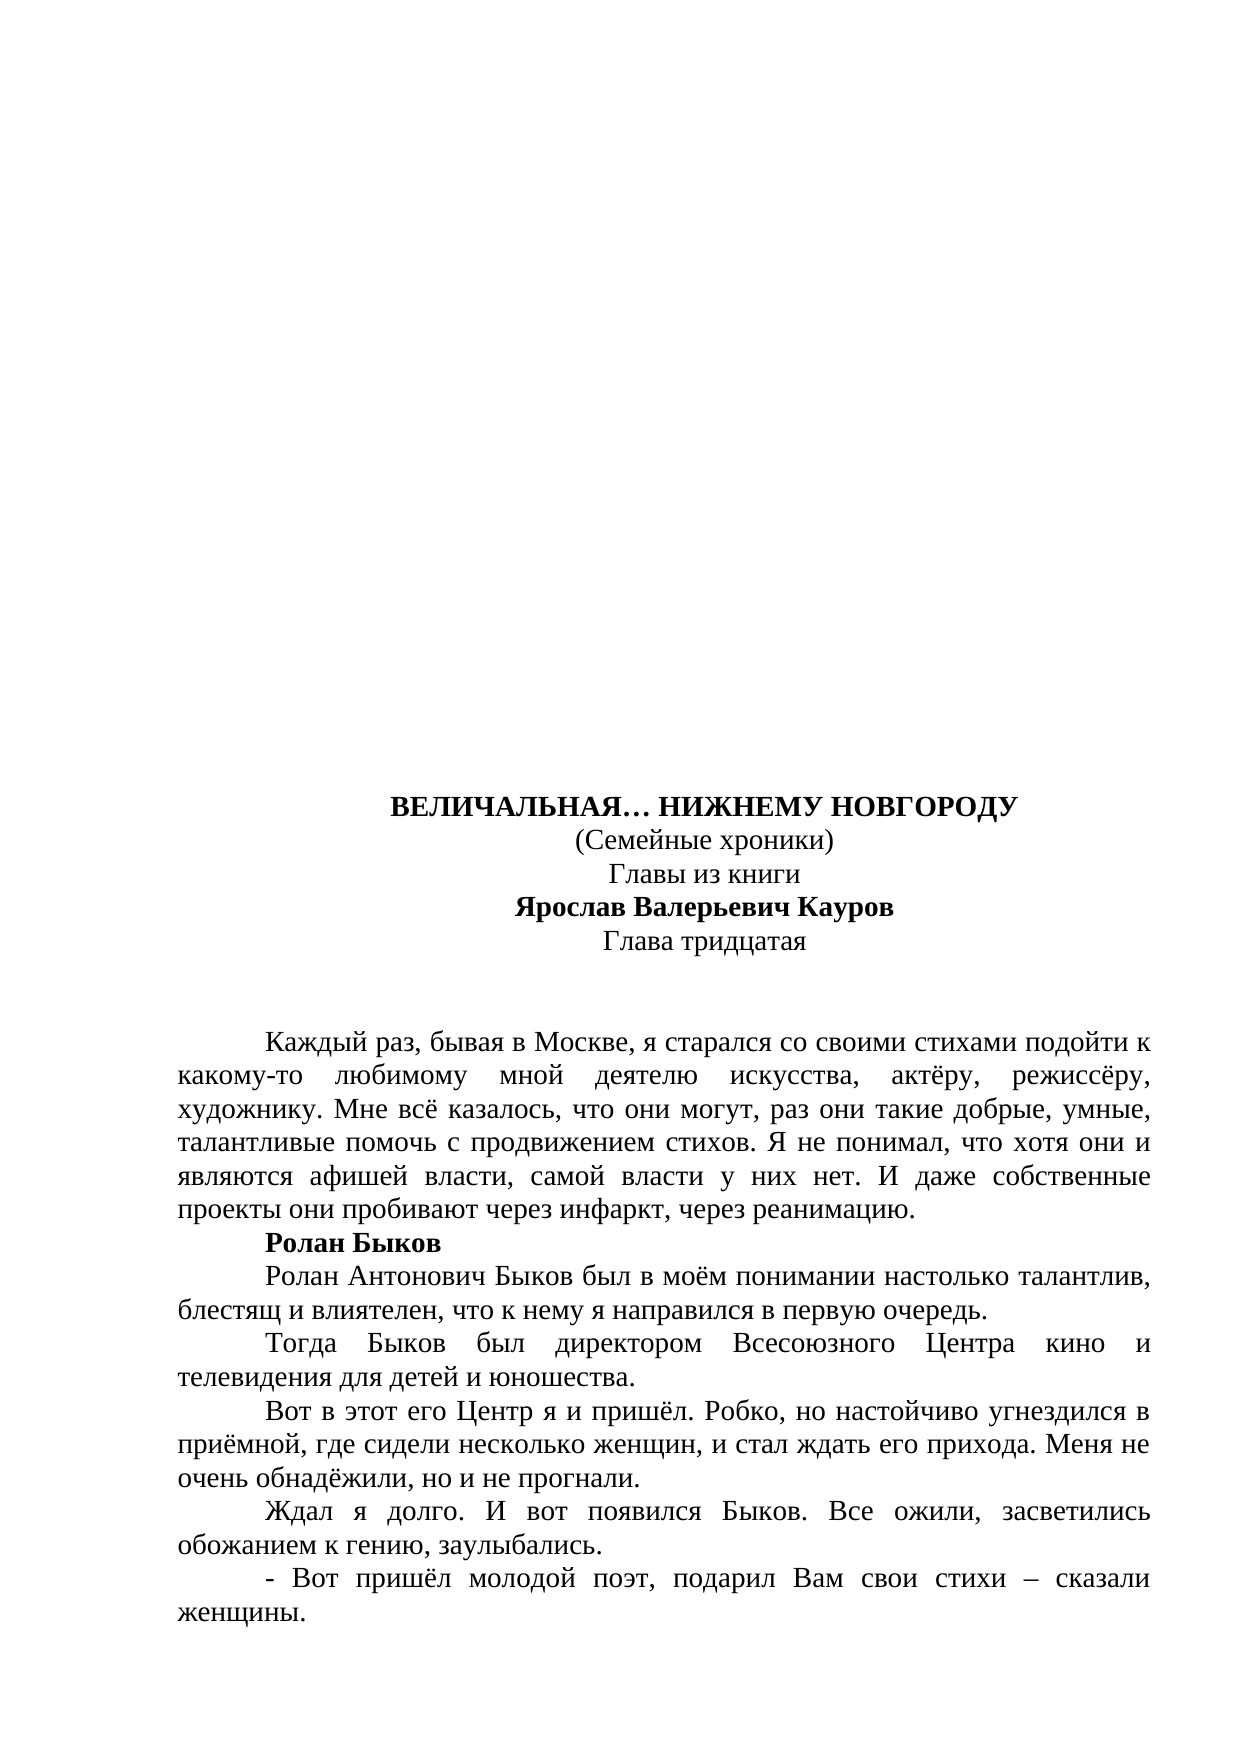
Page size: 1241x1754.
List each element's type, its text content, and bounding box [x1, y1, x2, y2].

text (Семейные хроники) [177, 822, 1152, 856]
text Ярослав Валерьевич Кауров [177, 889, 1152, 923]
text Главы из книги [177, 856, 1152, 889]
text Тогда Быков был директором Всесоюзного Центра кино и телевидения для детей и юношества. [177, 1326, 1152, 1393]
text ВЕЛИЧАЛЬНАЯ… НИЖНЕМУ НОВГОРОДУ [177, 789, 1152, 822]
text Глава тридцатая [177, 923, 1152, 957]
text Вот в этот его Центр я и пришёл. Робко, но настойчиво угнездился в приёмной, где сидели несколько женщин, и стал ждать его прихода. Меня не очень обнадёжили, но и не прогнали. [177, 1393, 1152, 1493]
text - Вот пришёл молодой поэт, подарил Вам свои стихи – сказали женщины. [177, 1560, 1152, 1627]
text Ролан Антонович Быков был в моём понимании настолько талантлив, блестящ и влиятелен, что к нему я направился в первую очередь. [177, 1258, 1152, 1326]
text Каждый раз, бывая в Москве, я старался со своими стихами подойти к какому-то любимому мной деятелю искусства, актёру, режиссёру, художнику. Мне всё казалось, что они могут, раз они такие добрые, умные, талантливые помочь с продвижением стихов. Я не понимал, что хотя они и являются афишей власти, самой власти у них нет. И даже собственные проекты они пробивают через инфаркт, через реанимацию. [177, 1024, 1152, 1225]
text Ролан Быков [177, 1225, 1152, 1258]
text Ждал я долго. И вот появился Быков. Все ожили, засветились обожанием к гению, заулыбались. [177, 1493, 1152, 1560]
